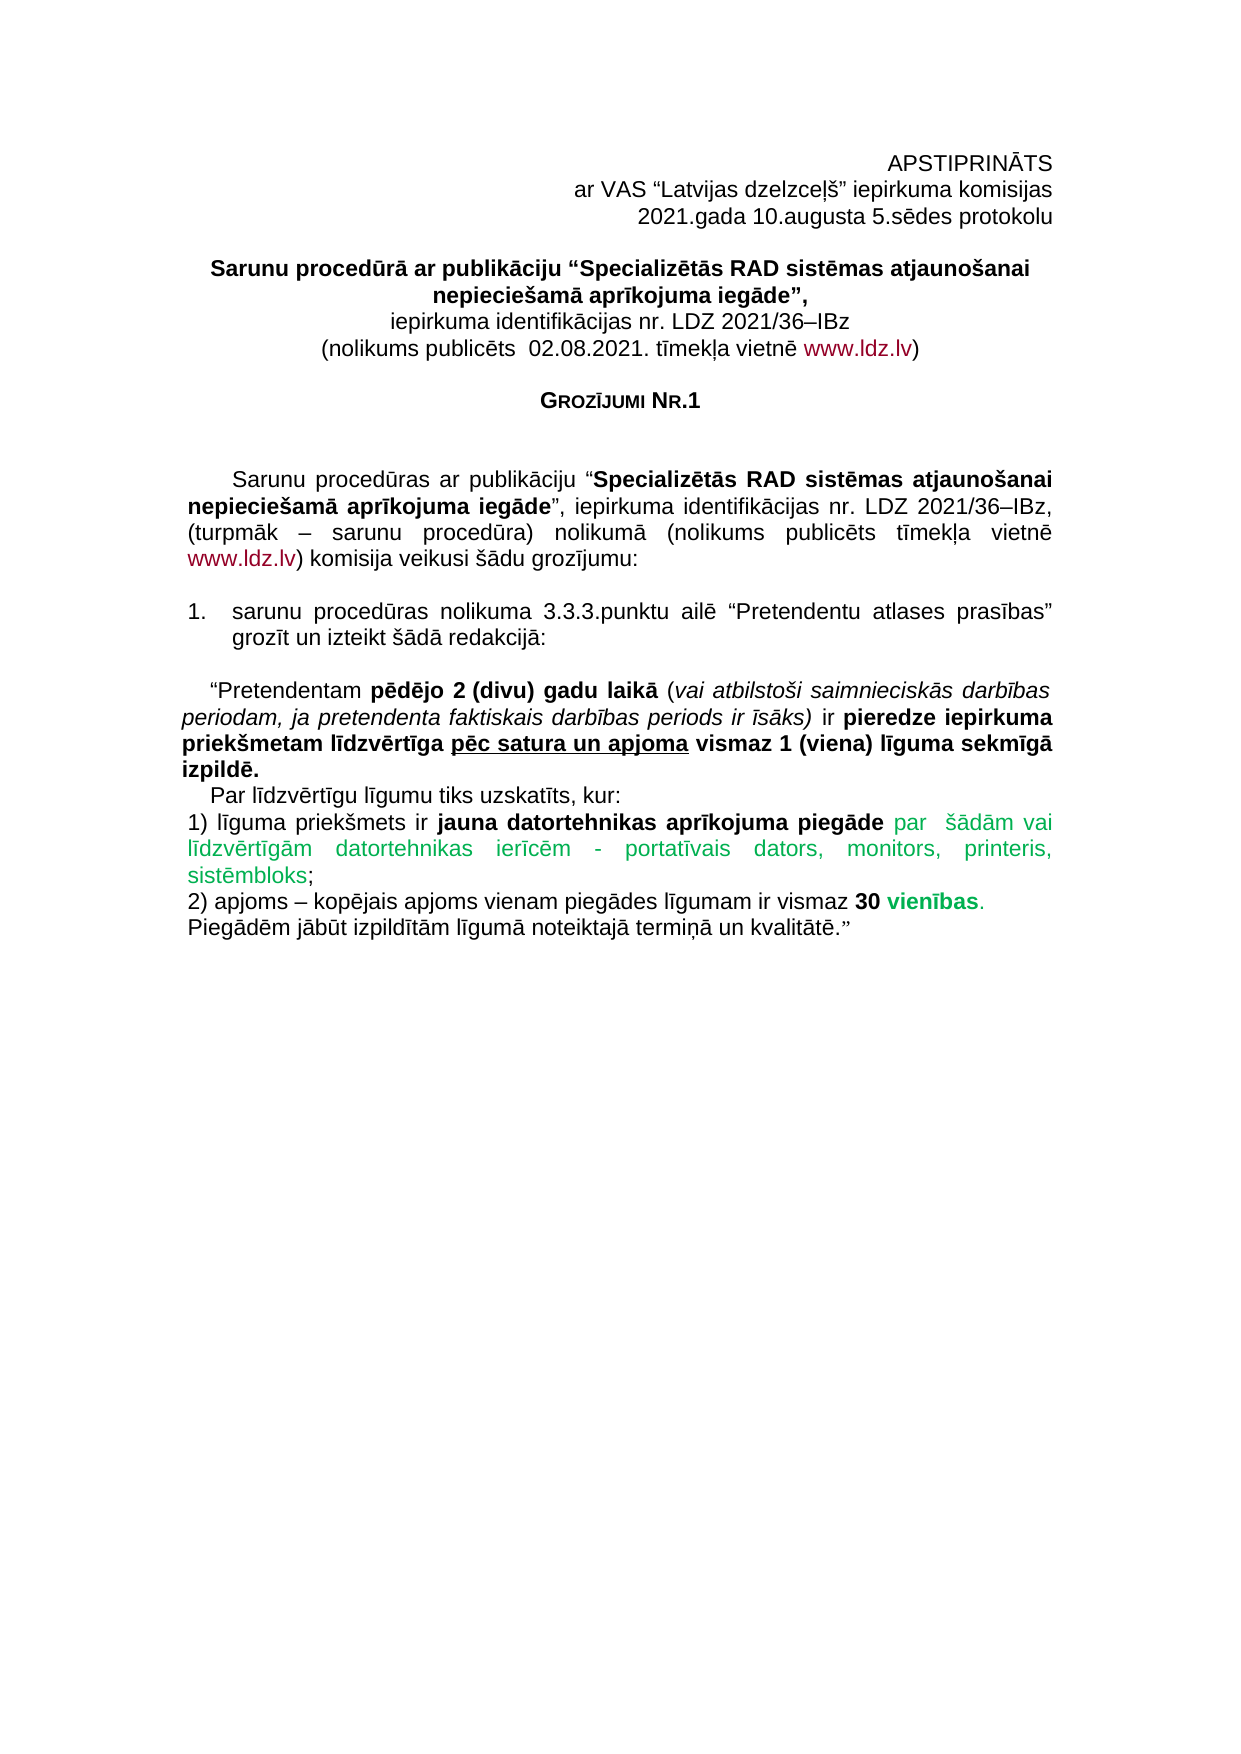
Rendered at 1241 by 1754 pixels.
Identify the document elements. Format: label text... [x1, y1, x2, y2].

text iepirkuma identifikācijas nr. LDZ 2021/36–IBz [187, 308, 1053, 334]
text 2021.gada 10.augusta 5.sēdes protokolu [187, 203, 1053, 229]
text “Pretendentam pēdējo 2 (divu) gadu laikā (vai atbilstoši saimnieciskās darbības periodam, ja pretendenta faktiskais darbības periods ir īsāks) ir pieredze iepirkuma priekšmetam līdzvērtīga pēc satura un apjoma vismaz 1 (viena) līguma sekmīgā izpildē. [182, 677, 1053, 782]
text Par līdzvērtīgu līgumu tiks uzskatīts, kur: [182, 782, 1053, 809]
text Sarunu procedūras ar publikāciju “Specializētās RAD sistēmas atjaunošanai nepieciešamā aprīkojuma iegāde”, iepirkuma identifikācijas nr. LDZ 2021/36–IBz, (turpmāk – sarunu procedūra) nolikumā (nolikums publicēts tīmekļa vietnē www.ldz.lv) komisija veikusi šādu grozījumu: [187, 466, 1053, 572]
text ar VAS “Latvijas dzelzceļš” iepirkuma komisijas [187, 176, 1053, 203]
text APSTIPRINĀTS [187, 150, 1053, 176]
text Sarunu procedūrā ar publikāciju “Specializētās RAD sistēmas atjaunošanai nepieciešamā aprīkojuma iegāde”, [187, 255, 1053, 308]
text Grozījumi Nr.1 [187, 387, 1053, 413]
text 1) līguma priekšmets ir jauna datortehnikas aprīkojuma piegāde par šādām vai līdzvērtīgām datortehnikas ierīcēm - portatīvais dators, monitors, printeris, sistēmbloks; [187, 809, 1053, 888]
text (nolikums publicēts 02.08.2021. tīmekļa vietnē www.ldz.lv) [187, 334, 1053, 361]
text Piegādēm jābūt izpildītām līgumā noteiktajā termiņā un kvalitātē.” [187, 914, 1053, 941]
list sarunu procedūras nolikuma 3.3.3.punktu ailē “Pretendentu atlases prasības” grozīt un izteikt šādā redakcijā: [187, 598, 1053, 651]
text 2) apjoms – kopējais apjoms vienam piegādes līgumam ir vismaz 30 vienības. [187, 888, 1053, 914]
